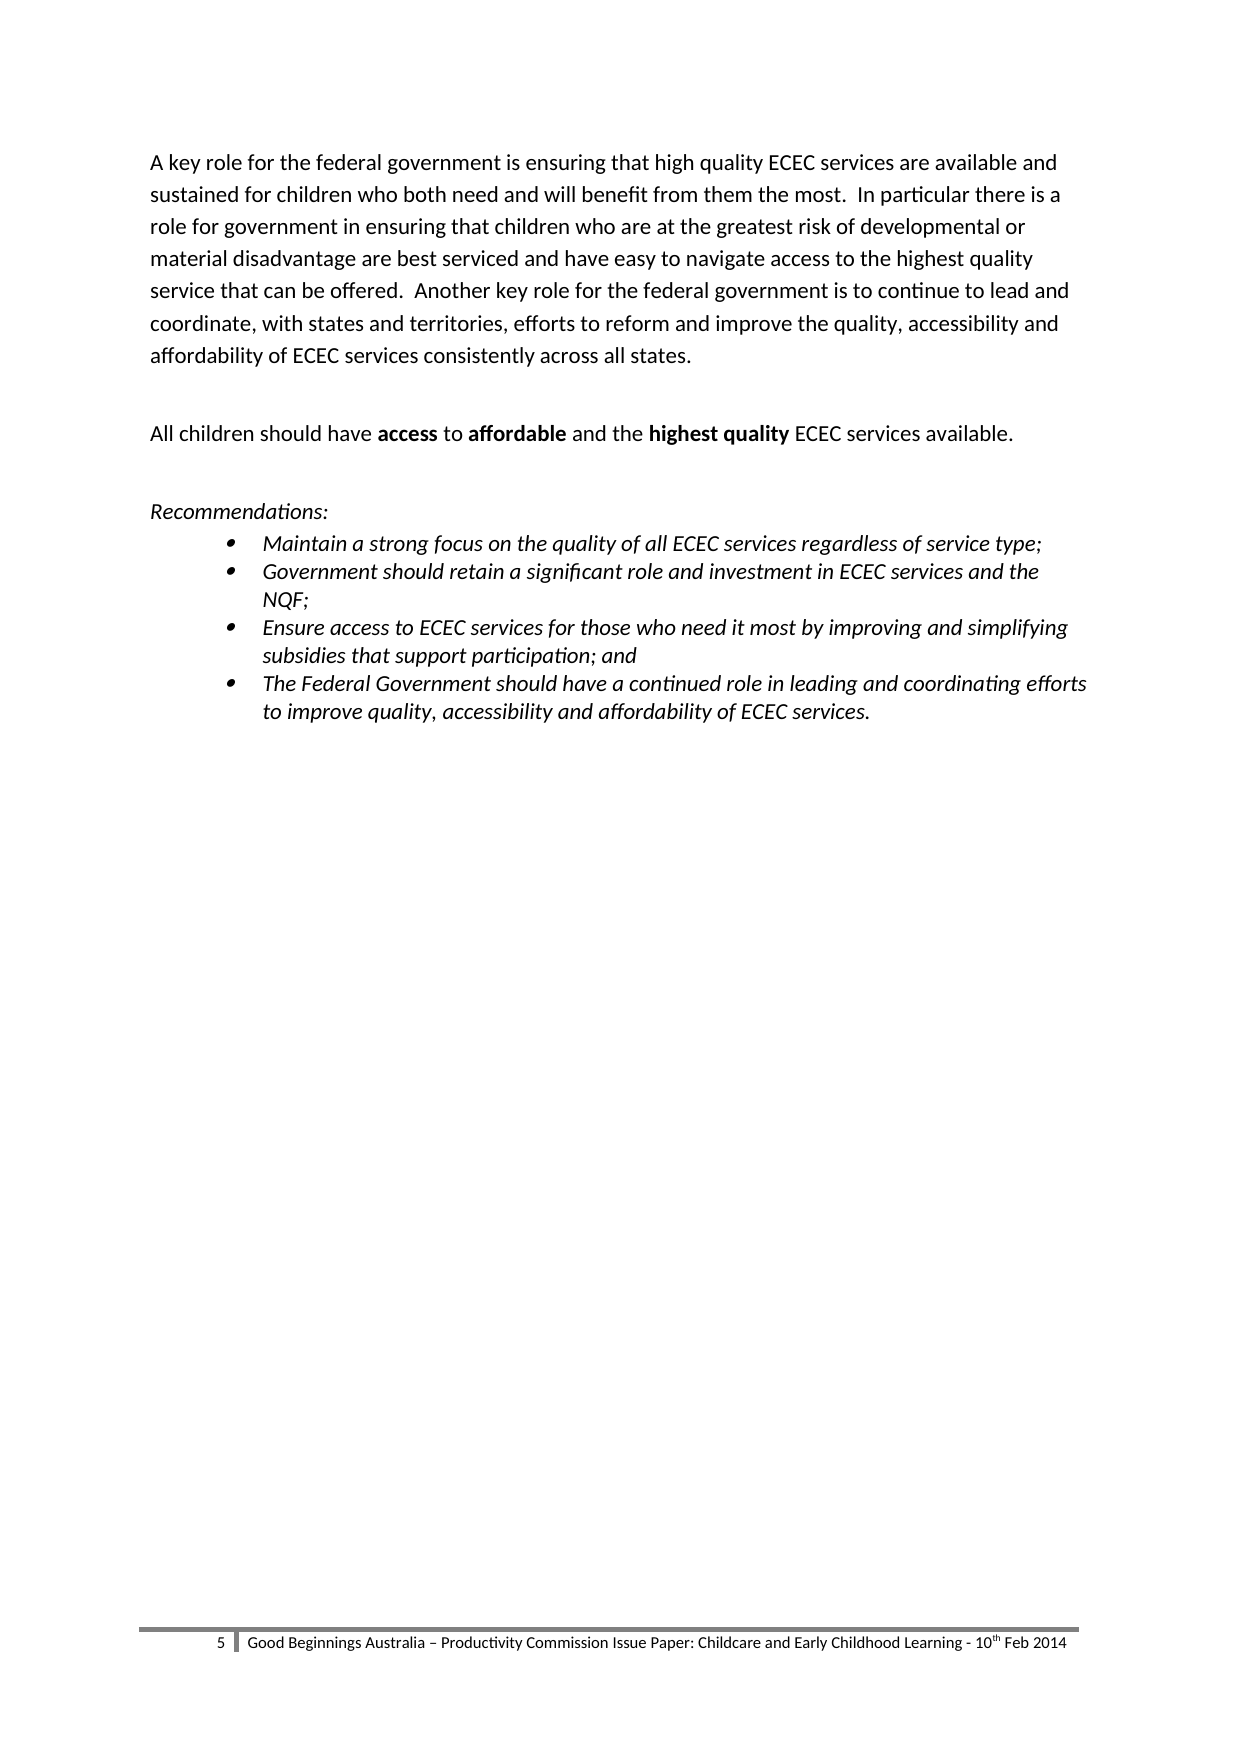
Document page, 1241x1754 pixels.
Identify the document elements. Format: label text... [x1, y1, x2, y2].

list Maintain a strong focus on the quality of all ECEC services regardless of service type; [225, 529, 1090, 557]
text Recommendations: [150, 497, 1090, 525]
list Ensure access to ECEC services for those who need it most by improving and simplifying subsidies that support participation; and [225, 613, 1090, 669]
list Government should retain a significant role and investment in ECEC services and the NQF; [225, 557, 1090, 613]
text All children should have access to affordable and the highest quality ECEC services available. [150, 419, 1090, 447]
list The Federal Government should have a continued role in leading and coordinating efforts to improve quality, accessibility and affordability of ECEC services. [225, 669, 1090, 725]
text A key role for the federal government is ensuring that high quality ECEC services are available and sustained for children who both need and will benefit from them the most. In particular there is a role for government in ensuring that children who are at the greatest risk of developmental or material disadvantage are best serviced and have easy to navigate access to the highest quality service that can be offered. Another key role for the federal government is to continue to lead and coordinate, with states and territories, efforts to reform and improve the quality, accessibility and affordability of ECEC services consistently across all states. [150, 148, 1090, 369]
